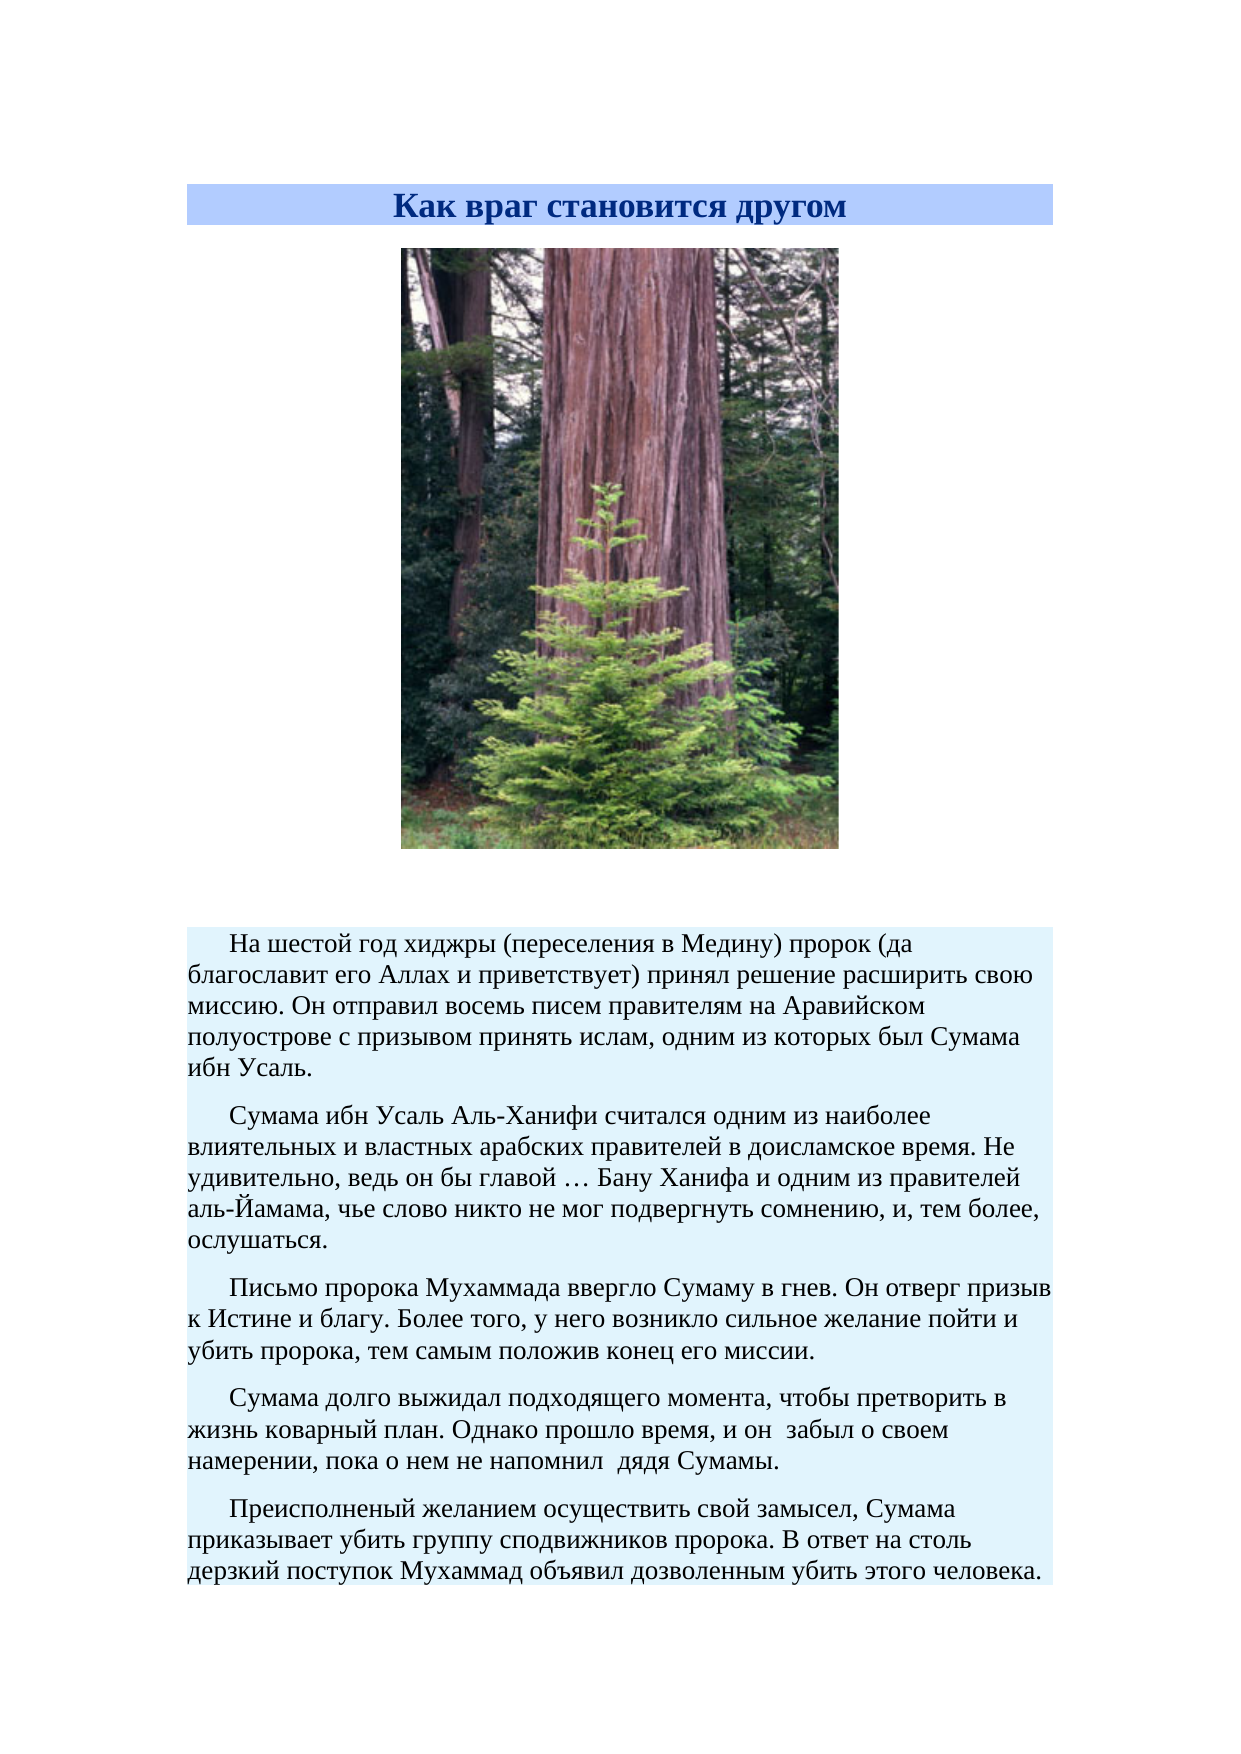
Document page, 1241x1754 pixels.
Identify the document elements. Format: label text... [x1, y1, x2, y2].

text Сумама ибн Усаль Аль-Ханифи считался одним из наиболее влиятельных и властных арабских правителей в доисламское время. Не удивительно, ведь он бы главой … Бану Ханифа и одним из правителей аль-Йамама, чье слово никто не мог подвергнуть сомнению, и, тем более, ослушаться. [187, 1099, 1053, 1255]
text На шестой год хиджры (переселения в Медину) пророк (да благославит его Аллах и приветствует) принял решение расширить свою миссию. Он отправил восемь писем правителям на Аравийском полуострове с призывом принять ислам, одним из которых был Сумама ибн Усаль. [187, 927, 1053, 1082]
text Преисполненый желанием осуществить свой замысел, Сумама приказывает убить группу сподвижников пророка. В ответ на столь дерзкий поступок Мухаммад объявил дозволенным убить этого человека. [187, 1492, 1053, 1585]
text Сумама долго выжидал подходящего момента, чтобы претворить в жизнь коварный план. Однако прошло время, и он забыл о своем намерении, пока о нем не напомнил дядя Сумамы. [187, 1382, 1053, 1475]
text Письмо пророка Мухаммада ввергло Сумаму в гнев. Он отверг призыв к Истине и благу. Более того, у него возникло сильное желание пойти и убить пророка, тем самым положив конец его миссии. [187, 1271, 1053, 1365]
picture [401, 248, 839, 849]
subtitle Как враг становится другом [187, 184, 1053, 225]
